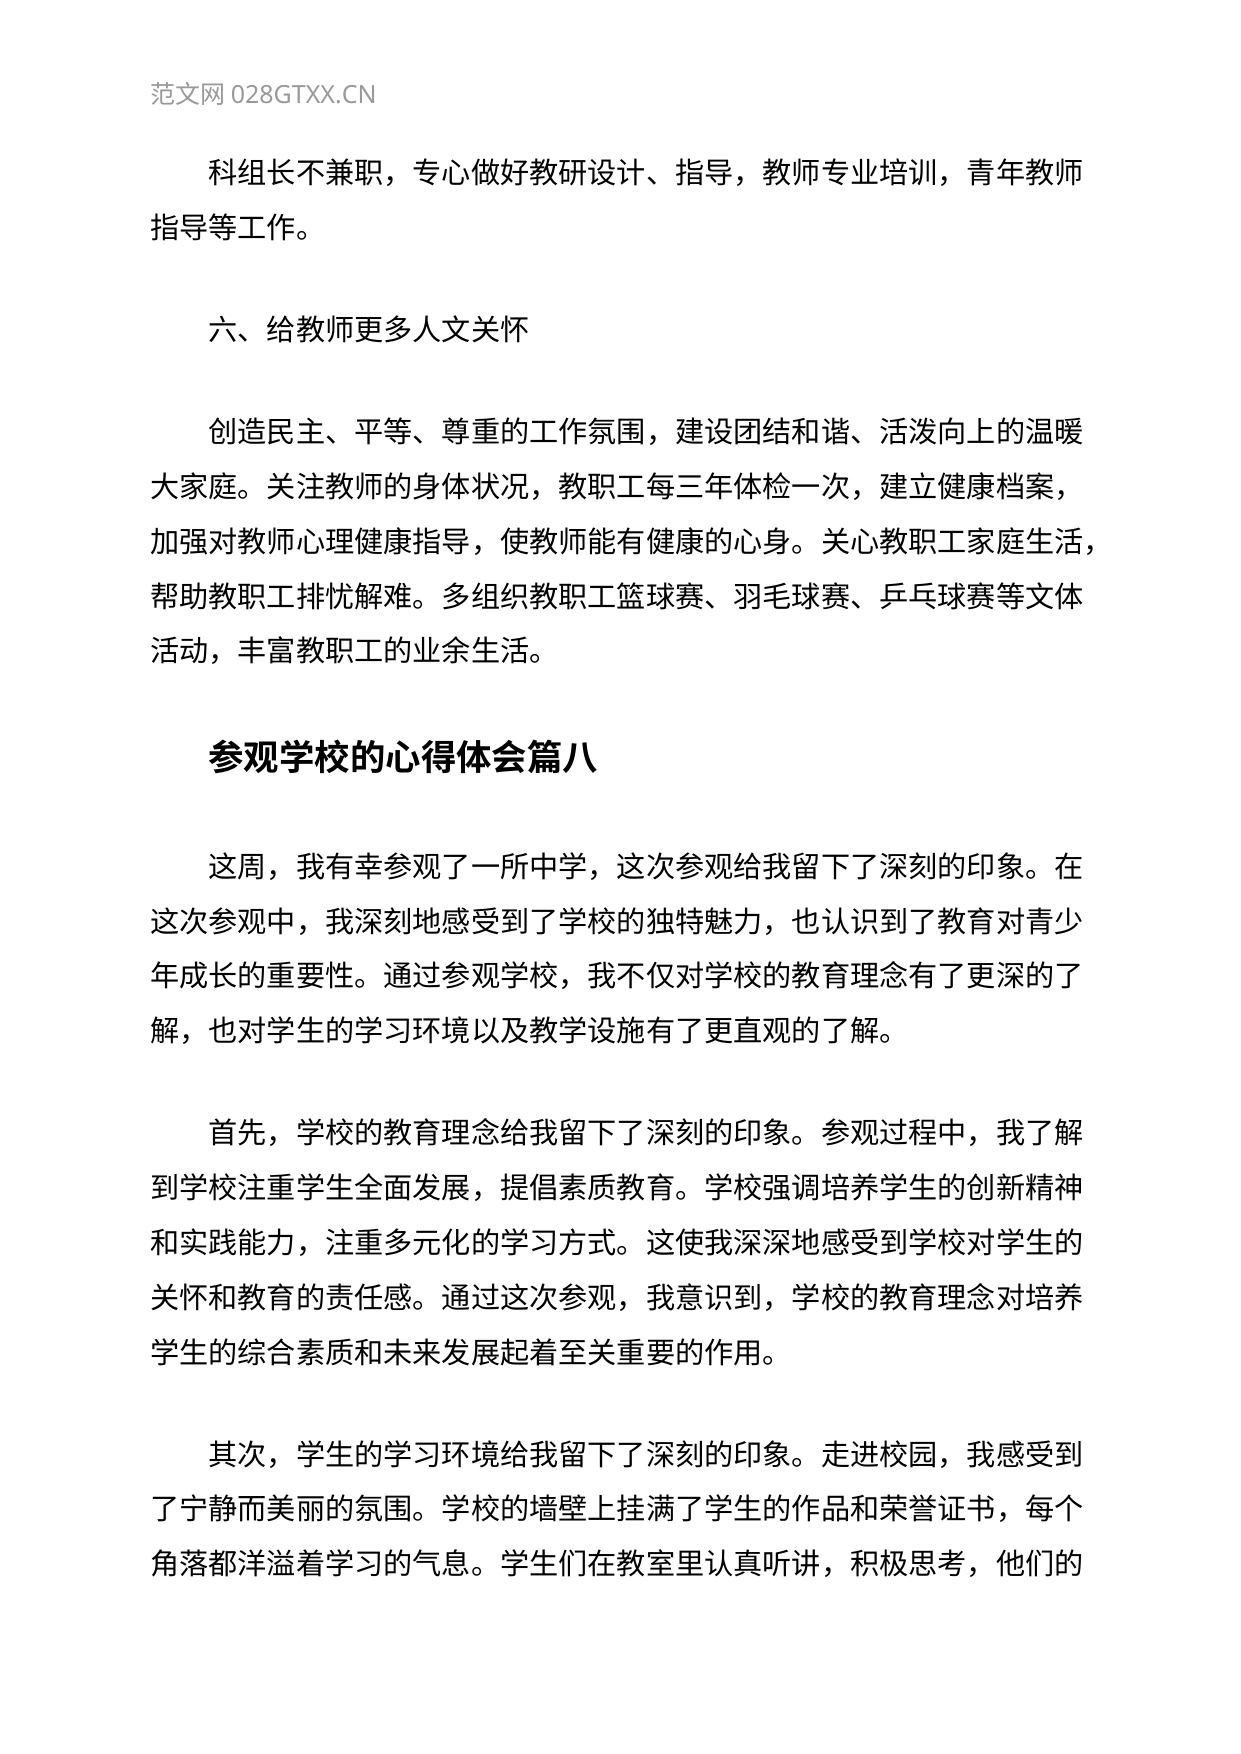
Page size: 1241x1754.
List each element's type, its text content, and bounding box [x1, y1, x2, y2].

text 首先，学校的教育理念给我留下了深刻的印象。参观过程中，我了解到学校注重学生全面发展，提倡素质教育。学校强调培养学生的创新精神和实践能力，注重多元化的学习方式。这使我深深地感受到学校对学生的关怀和教育的责任感。通过这次参观，我意识到，学校的教育理念对培养学生的综合素质和未来发展起着至关重要的作用。 [150, 1110, 1090, 1372]
text 参观学校的心得体会篇八 [150, 730, 1090, 781]
text 六、给教师更多人文关怀 [150, 307, 1090, 349]
text 创造民主、平等、尊重的工作氛围，建设团结和谐、活泼向上的温暖大家庭。关注教师的身体状况，教职工每三年体检一次，建立健康档案，加强对教师心理健康指导，使教师能有健康的心身。关心教职工家庭生活，帮助教职工排忧解难。多组织教职工篮球赛、羽毛球赛、乒乓球赛等文体活动，丰富教职工的业余生活。 [150, 408, 1090, 670]
text 这周，我有幸参观了一所中学，这次参观给我留下了深刻的印象。在这次参观中，我深刻地感受到了学校的独特魅力，也认识到了教育对青少年成长的重要性。通过参观学校，我不仅对学校的教育理念有了更深的了解，也对学生的学习环境以及教学设施有了更直观的了解。 [150, 843, 1090, 1050]
text 科组长不兼职，专心做好教研设计、指导，教师专业培训，青年教师指导等工作。 [150, 150, 1090, 247]
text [150, 1431, 1090, 1583]
